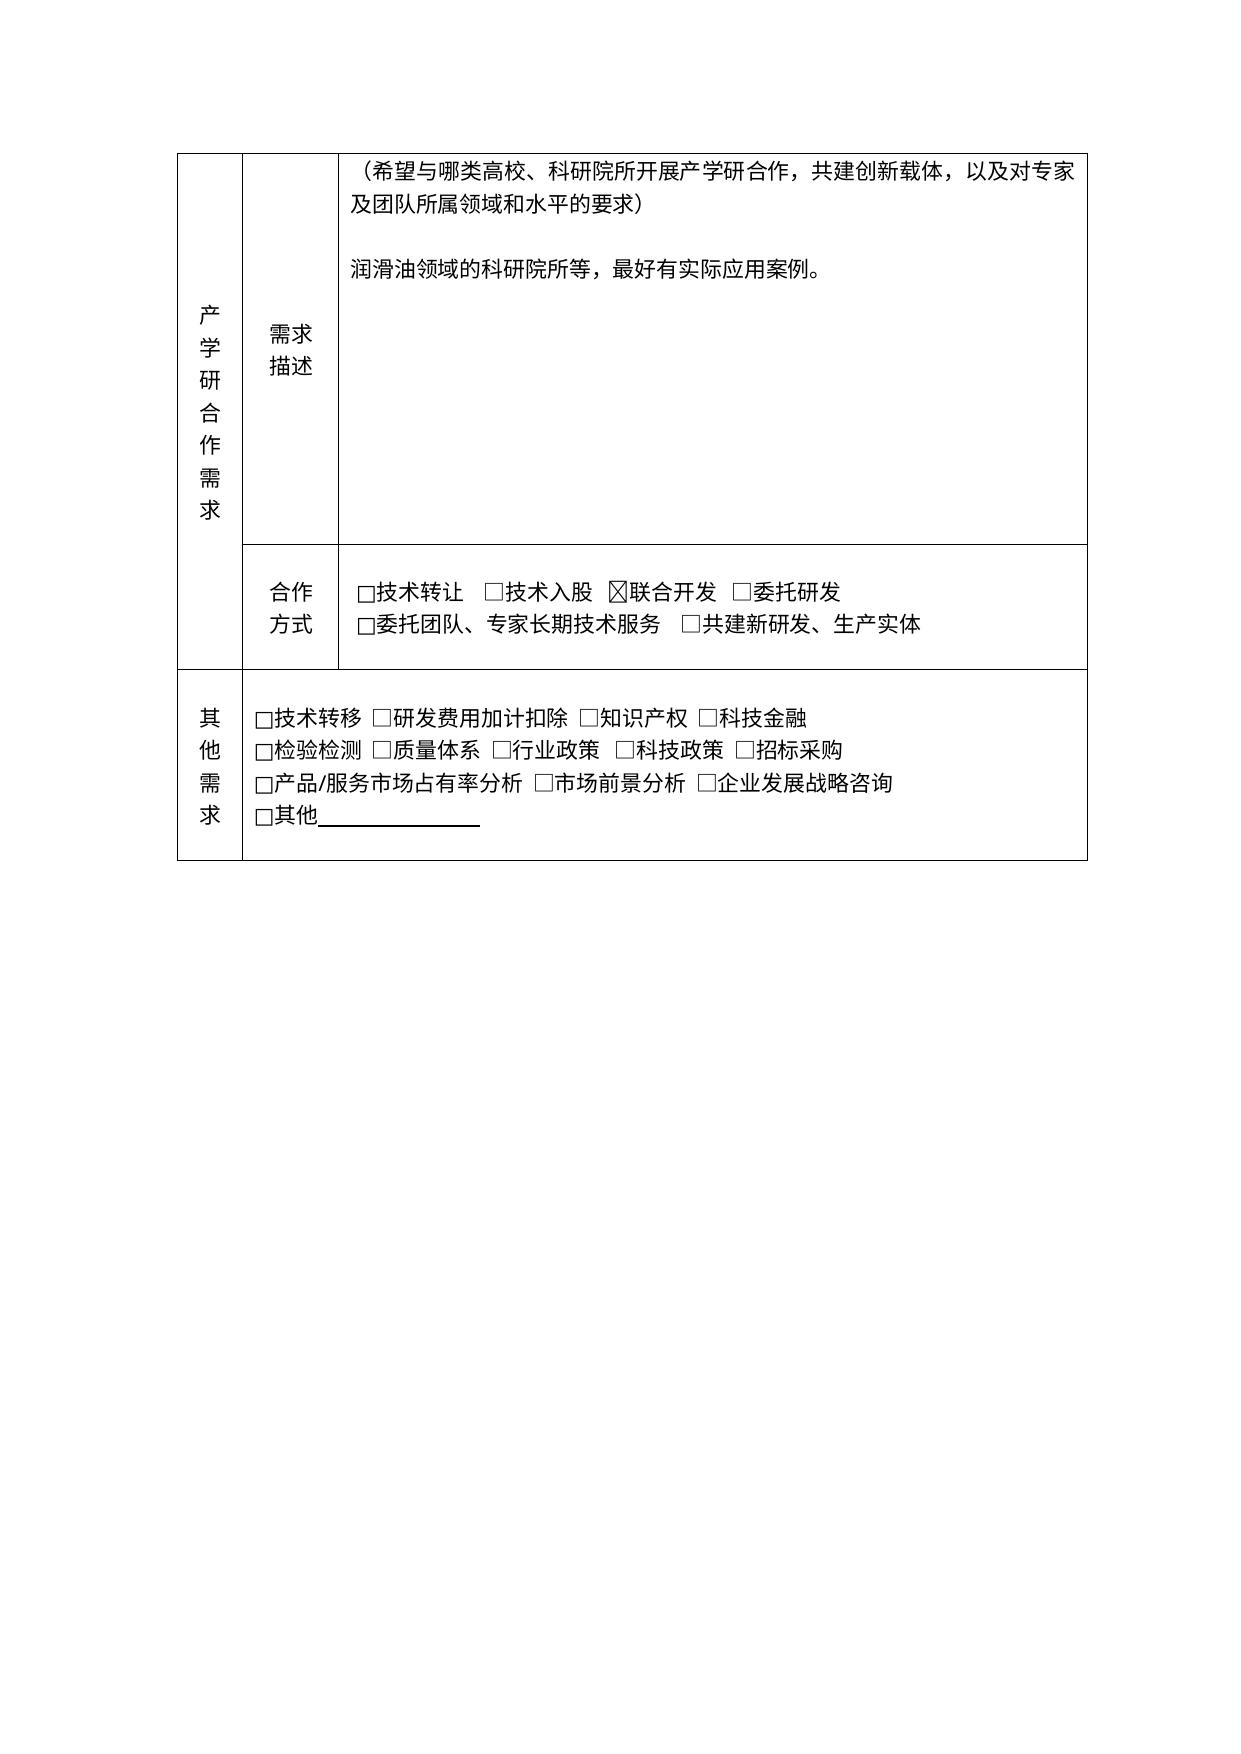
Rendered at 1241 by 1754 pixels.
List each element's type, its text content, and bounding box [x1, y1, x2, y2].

table_cell □技术转让 □技术入股 联合开发 □委托研发 □委托团队、专家长期技术服务 □共建新研发、生产实体 [339, 545, 1087, 669]
table_cell □技术转移 □研发费用加计扣除 □知识产权 □科技金融 □检验检测 □质量体系 □行业政策 □科技政策 □招标采购 □产品/服务市场占有率分析 □市场前景分析 □企业发展战略咨询 □其他 [243, 670, 1087, 860]
table_cell （希望与哪类高校、科研院所开展产学研合作，共建创新载体，以及对专家及团队所属领域和水平的要求） 润滑油领域的科研院所等，最好有实际应用案例。 [339, 154, 1087, 544]
table_cell 产学研合作需求 [178, 154, 242, 669]
table_cell 其他需求 [178, 670, 242, 860]
table_cell 需求 描述 [243, 154, 338, 544]
table_cell 合作 方式 [243, 545, 338, 669]
